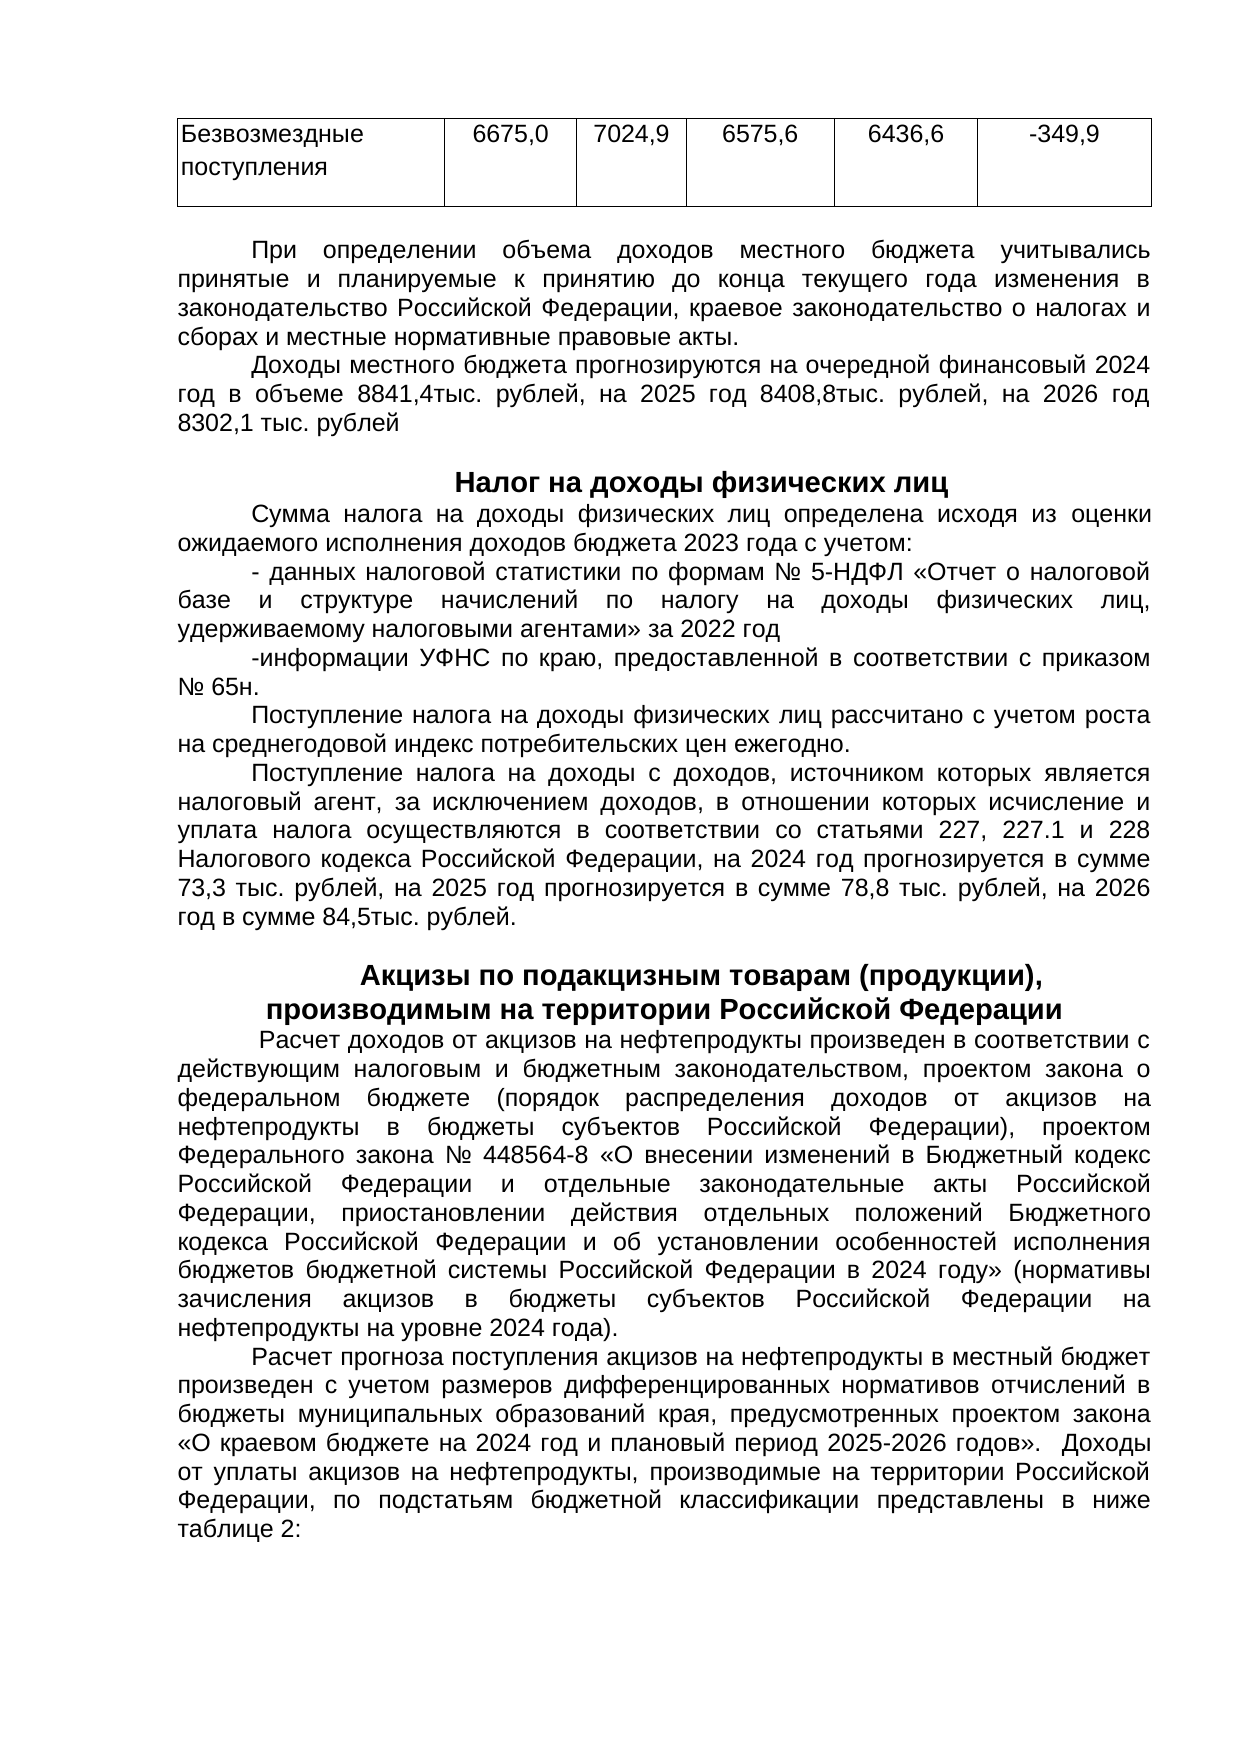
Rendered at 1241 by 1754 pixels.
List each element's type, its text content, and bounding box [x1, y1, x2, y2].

table_cell -349,9 [978, 119, 1151, 206]
text Доходы местного бюджета прогнозируются на очередной финансовый 2024 год в объеме 8841,4тыс. рублей, на 2025 год 8408,8тыс. рублей, на 2026 год 8302,1 тыс. рублей [177, 350, 1152, 437]
text Налог на доходы физических лиц [177, 465, 1152, 499]
text -информации УФНС по краю, предоставленной в соответствии с приказом № 65н. [177, 643, 1152, 700]
text - данных налоговой статистики по формам № 5-НДФЛ «Отчет о налоговой базе и структуре начислений по налогу на доходы физических лиц, удерживаемому налоговыми агентами» за 2022 год [177, 556, 1152, 643]
text Поступление налога на доходы физических лиц рассчитано с учетом роста на среднегодовой индекс потребительских цен ежегодно. [177, 700, 1152, 758]
text Расчет прогноза поступления акцизов на нефтепродукты в местный бюджет произведен с учетом размеров дифференцированных нормативов отчислений в бюджеты муниципальных образований края, предусмотренных проектом закона «О краевом бюджете на 2024 год и плановый период 2025-2026 годов». Доходы от уплаты акцизов на нефтепродукты, производимые на территории Российской Федерации, по подстатьям бюджетной классификации представлены в ниже таблице 2: [177, 1342, 1152, 1543]
text Сумма налога на доходы физических лиц определена исходя из оценки ожидаемого исполнения доходов бюджета 2023 года с учетом: [177, 499, 1152, 556]
table_cell Безвозмездные поступления [178, 119, 444, 206]
table_cell 6675,0 [445, 119, 576, 206]
table_cell 6436,6 [835, 119, 977, 206]
table_cell 6575,6 [687, 119, 834, 206]
text Акцизы по подакцизным товарам (продукции), производимым на территории Российской Федерации [177, 958, 1152, 1025]
text Поступление налога на доходы с доходов, источником которых является налоговый агент, за исключением доходов, в отношении которых исчисление и уплата налога осуществляются в соответствии со статьями 227, 227.1 и 228 Налогового кодекса Российской Федерации, на 2024 год прогнозируется в сумме 73,3 тыс. рублей, на 2025 год прогнозируется в сумме 78,8 тыс. рублей, на 2026 год в сумме 84,5тыс. рублей. [177, 758, 1152, 930]
text При определении объема доходов местного бюджета учитывались принятые и планируемые к принятию до конца текущего года изменения в законодательство Российской Федерации, краевое законодательство о налогах и сборах и местные нормативные правовые акты. [177, 235, 1152, 350]
table_cell 7024,9 [577, 119, 686, 206]
text Расчет доходов от акцизов на нефтепродукты произведен в соответствии с действующим налоговым и бюджетным законодательством, проектом закона о федеральном бюджете (порядок распределения доходов от акцизов на нефтепродукты в бюджеты субъектов Российской Федерации), проектом Федерального закона № 448564-8 «О внесении изменений в Бюджетный кодекс Российской Федерации и отдельные законодательные акты Российской Федерации, приостановлении действия отдельных положений Бюджетного кодекса Российской Федерации и об установлении особенностей исполнения бюджетов бюджетной системы Российской Федерации в 2024 году» (нормативы зачисления акцизов в бюджеты субъектов Российской Федерации на нефтепродукты на уровне 2024 года). [177, 1025, 1152, 1342]
